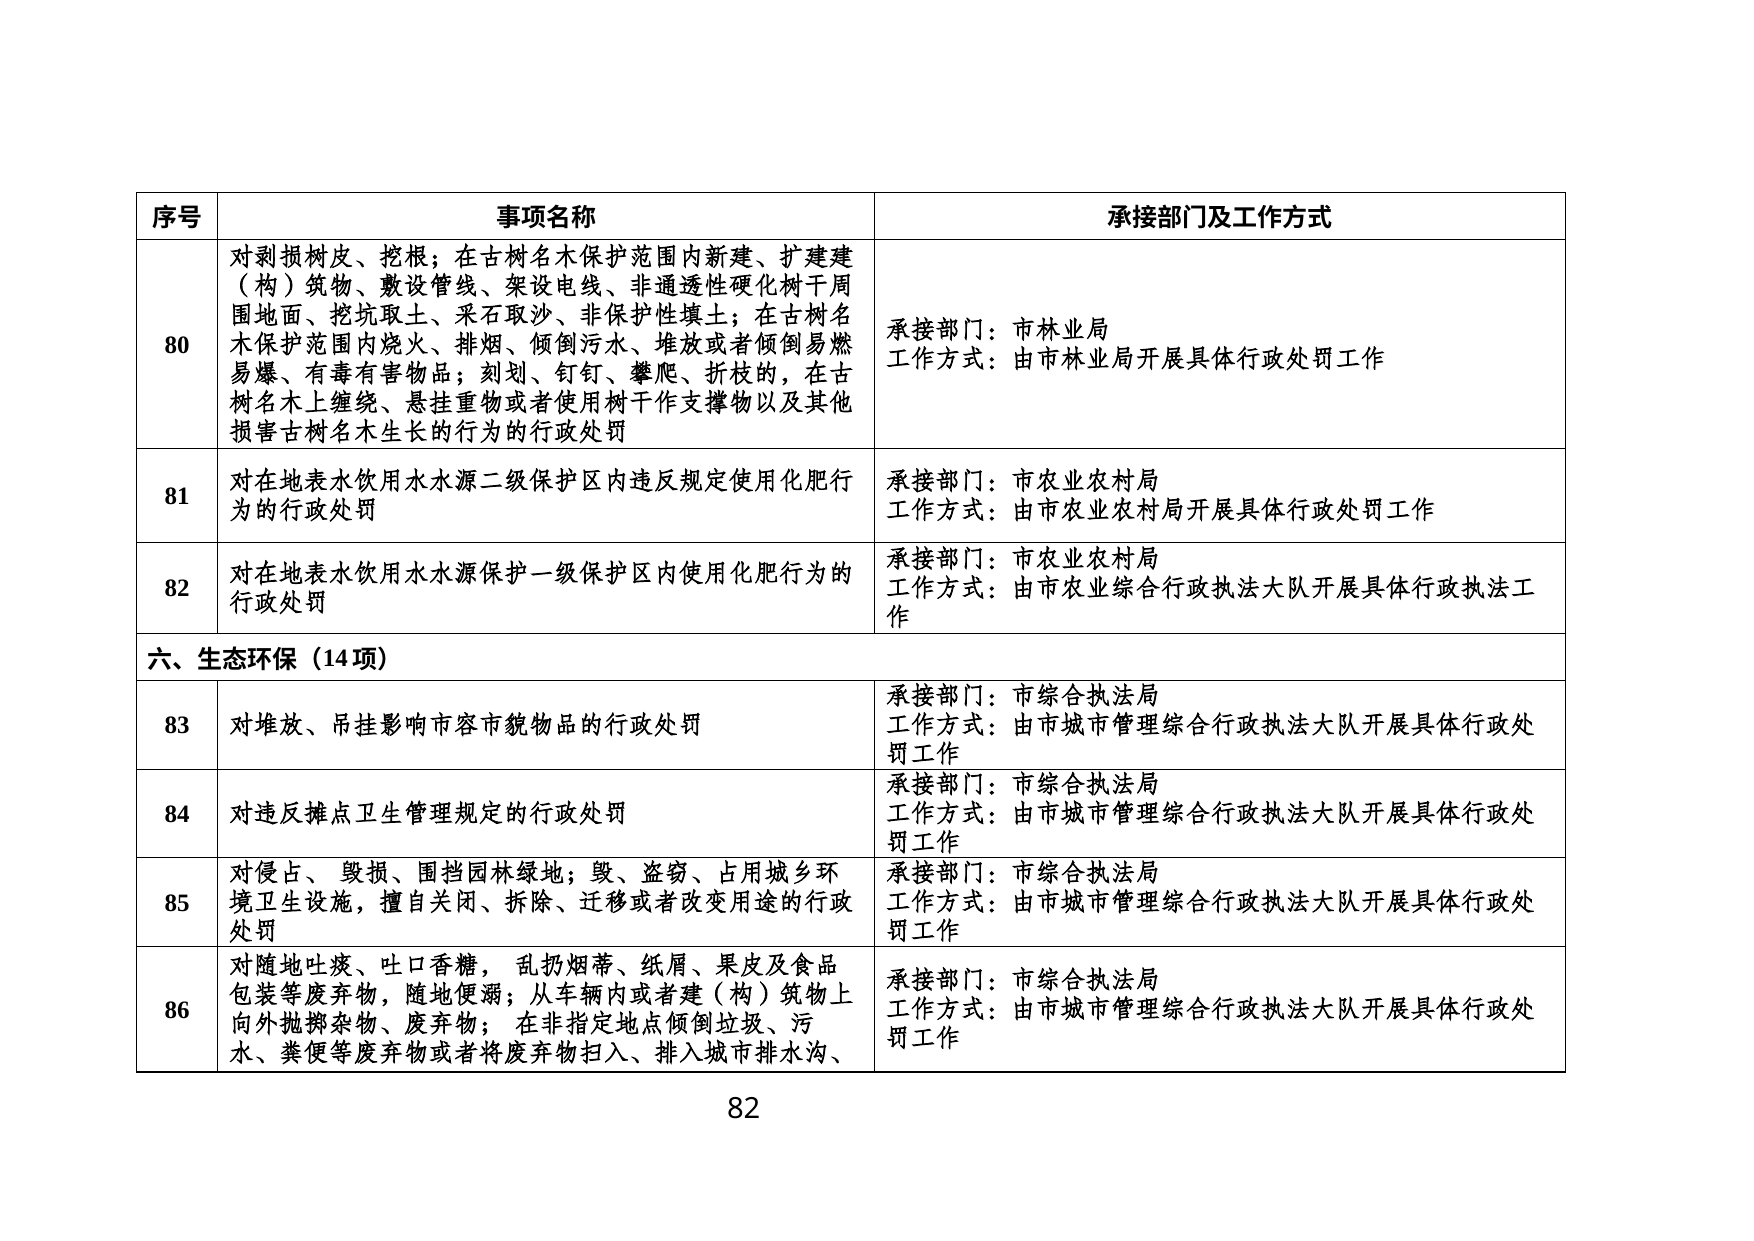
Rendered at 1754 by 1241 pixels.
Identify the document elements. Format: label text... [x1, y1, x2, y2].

table_header 事项名称 [218, 193, 874, 239]
table_cell 80 [137, 240, 217, 448]
table_cell 84 [137, 770, 217, 857]
table_cell 对在地表水饮用水水源二级保护区内违反规定使用化肥行为的行政处罚 [218, 449, 874, 542]
table_cell 对违反摊点卫生管理规定的行政处罚 [218, 770, 874, 857]
table_header 承接部门及工作方式 [875, 193, 1565, 239]
table_cell 承接部门：市综合执法局 工作方式：由市城市管理综合行政执法大队开展具体行政处罚工作 [875, 681, 1565, 769]
table_header 序号 [137, 193, 217, 239]
table_cell 86 [137, 947, 217, 1071]
table_cell 对堆放、吊挂影响市容市貌物品的行政处罚 [218, 681, 874, 769]
table_cell 承接部门：市综合执法局 工作方式：由市城市管理综合行政执法大队开展具体行政处罚工作 [875, 858, 1565, 946]
table_cell 对侵占、 毁损、围挡园林绿地；毁、盗窃、占用城乡环境卫生设施，擅自关闭、拆除、迁移或者改变用途的行政处罚 [218, 858, 874, 946]
table_cell 82 [137, 543, 217, 633]
table_cell 承接部门：市综合执法局 工作方式：由市城市管理综合行政执法大队开展具体行政处罚工作 [875, 770, 1565, 857]
table_cell 85 [137, 858, 217, 946]
table_cell 承接部门：市农业农村局 工作方式：由市农业综合行政执法大队开展具体行政执法工作 [875, 543, 1565, 633]
table_cell 对剥损树皮、挖根；在古树名木保护范围内新建、扩建建（构）筑物、敷设管线、架设电线、非通透性硬化树干周围地面、挖坑取土、采石取沙、非保护性填土；在古树名木保护范围内烧火、排烟、倾倒污水、堆放或者倾倒易燃易爆、有毒有害物品；刻划、钉钉、攀爬、折枝的，在古树名木上缠绕、悬挂重物或者使用树干作支撑物以及其他损害古树名木生长的行为的行政处罚 [218, 240, 874, 448]
table_cell 81 [137, 449, 217, 542]
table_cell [218, 947, 874, 1071]
table_cell 83 [137, 681, 217, 769]
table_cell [875, 947, 1565, 1071]
table_cell 六、生态环保（14项） [137, 634, 1565, 680]
table_cell 对在地表水饮用水水源保护一级保护区内使用化肥行为的行政处罚 [218, 543, 874, 633]
table_cell 承接部门：市林业局 工作方式：由市林业局开展具体行政处罚工作 [875, 240, 1565, 448]
table_cell 承接部门：市农业农村局 工作方式：由市农业农村局开展具体行政处罚工作 [875, 449, 1565, 542]
